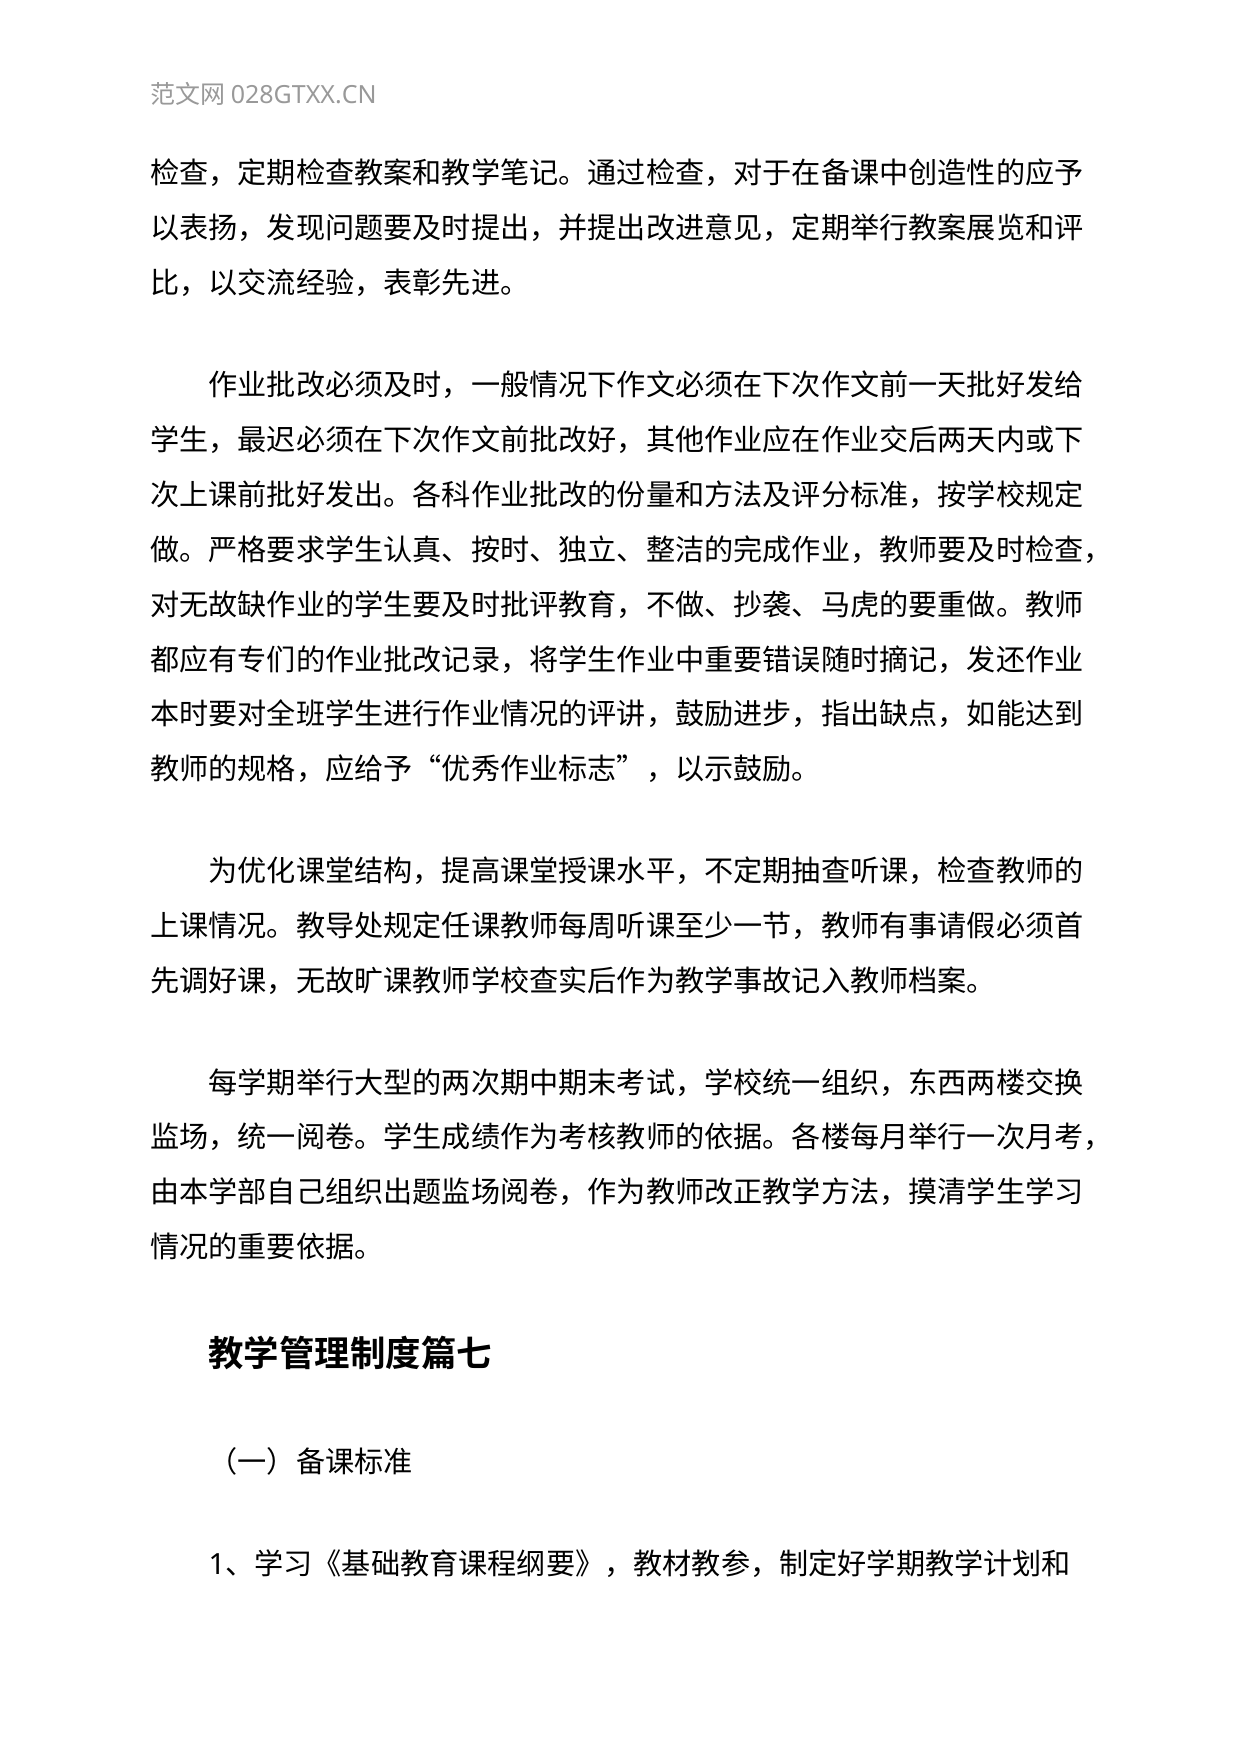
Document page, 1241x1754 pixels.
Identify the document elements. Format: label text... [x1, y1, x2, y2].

text 每学期举行大型的两次期中期末考试，学校统一组织，东西两楼交换监场，统一阅卷。学生成绩作为考核教师的依据。各楼每月举行一次月考，由本学部自己组织出题监场阅卷，作为教师改正教学方法，摸清学生学习情况的重要依据。 [150, 1059, 1090, 1266]
text 作业批改必须及时，一般情况下作文必须在下次作文前一天批好发给学生，最迟必须在下次作文前批改好，其他作业应在作业交后两天内或下次上课前批好发出。各科作业批改的份量和方法及评分标准，按学校规定做。严格要求学生认真、按时、独立、整洁的完成作业，教师要及时检查，对无故缺作业的学生要及时批评教育，不做、抄袭、马虎的要重做。教师都应有专们的作业批改记录，将学生作业中重要错误随时摘记，发还作业本时要对全班学生进行作业情况的评讲，鼓励进步，指出缺点，如能达到教师的规格，应给予“优秀作业标志”，以示鼓励。 [150, 362, 1090, 788]
text 为优化课堂结构，提高课堂授课水平，不定期抽查听课，检查教师的上课情况。教导处规定任课教师每周听课至少一节，教师有事请假必须首先调好课，无故旷课教师学校查实后作为教学事故记入教师档案。 [150, 848, 1090, 1000]
text （一）备课标准 [150, 1439, 1090, 1481]
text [150, 150, 1090, 302]
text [150, 1541, 1090, 1583]
text 教学管理制度篇七 [150, 1326, 1090, 1377]
